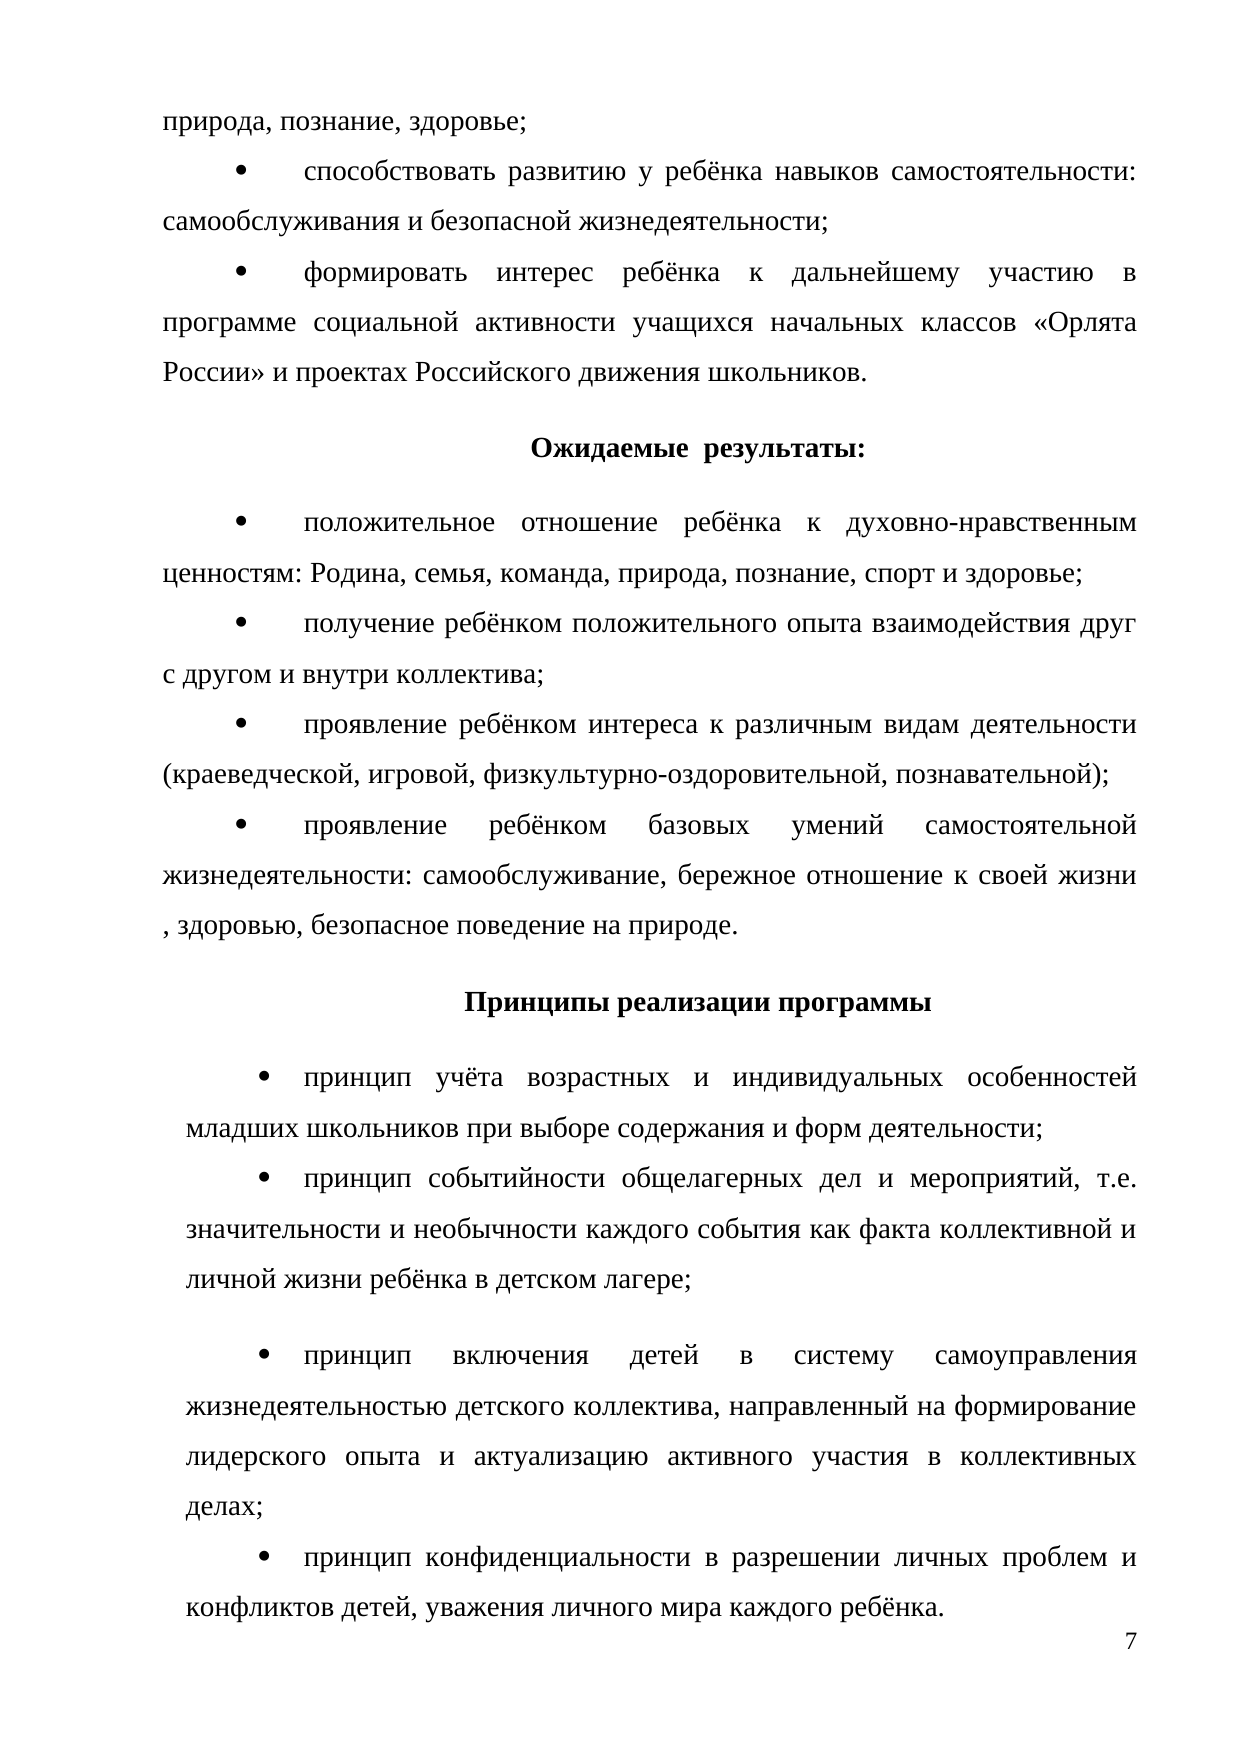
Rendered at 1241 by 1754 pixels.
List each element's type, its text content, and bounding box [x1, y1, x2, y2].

subtitle Принципы реализации программы [259, 984, 1137, 1018]
list формировать интерес ребёнка к дальнейшему участию в программе социальной активности учащихся начальных классов «Орлята России» и проектах Российского движения школьников. [162, 254, 1137, 388]
list принцип конфиденциальности в разрешении личных проблем и конфликтов детей, уважения личного мира каждого ребёнка. [186, 1539, 1137, 1623]
list проявление ребёнком интереса к различным видам деятельности (краеведческой, игровой, физкультурно-оздоровительной, познавательной); [162, 706, 1137, 790]
list принцип событийности общелагерных дел и мероприятий, т.е. значительности и необычности каждого события как факта коллективной и личной жизни ребёнка в детском лагере; [186, 1160, 1137, 1294]
list положительное отношение ребёнка к духовно-нравственным ценностям: Родина, семья, команда, природа, познание, спорт и здоровье; [162, 504, 1137, 588]
list проявление ребёнком базовых умений самостоятельной жизнедеятельности: самообслуживание, бережное отношение к своей жизни , здоровью, безопасное поведение на природе. [162, 807, 1137, 941]
list принцип учёта возрастных и индивидуальных особенностей младших школьников при выборе содержания и форм деятельности; [186, 1059, 1137, 1143]
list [162, 103, 1137, 136]
list принцип включения детей в систему самоуправления жизнедеятельностью детского коллектива, направленный на формирование лидерского опыта и актуализацию активного участия в коллективных делах; [186, 1337, 1137, 1522]
list способствовать развитию у ребёнка навыков самостоятельности: самообслуживания и безопасной жизнедеятельности; [162, 153, 1137, 237]
text Ожидаемые результаты: [259, 430, 1137, 464]
list получение ребёнком положительного опыта взаимодействия друг с другом и внутри коллектива; [162, 605, 1137, 689]
